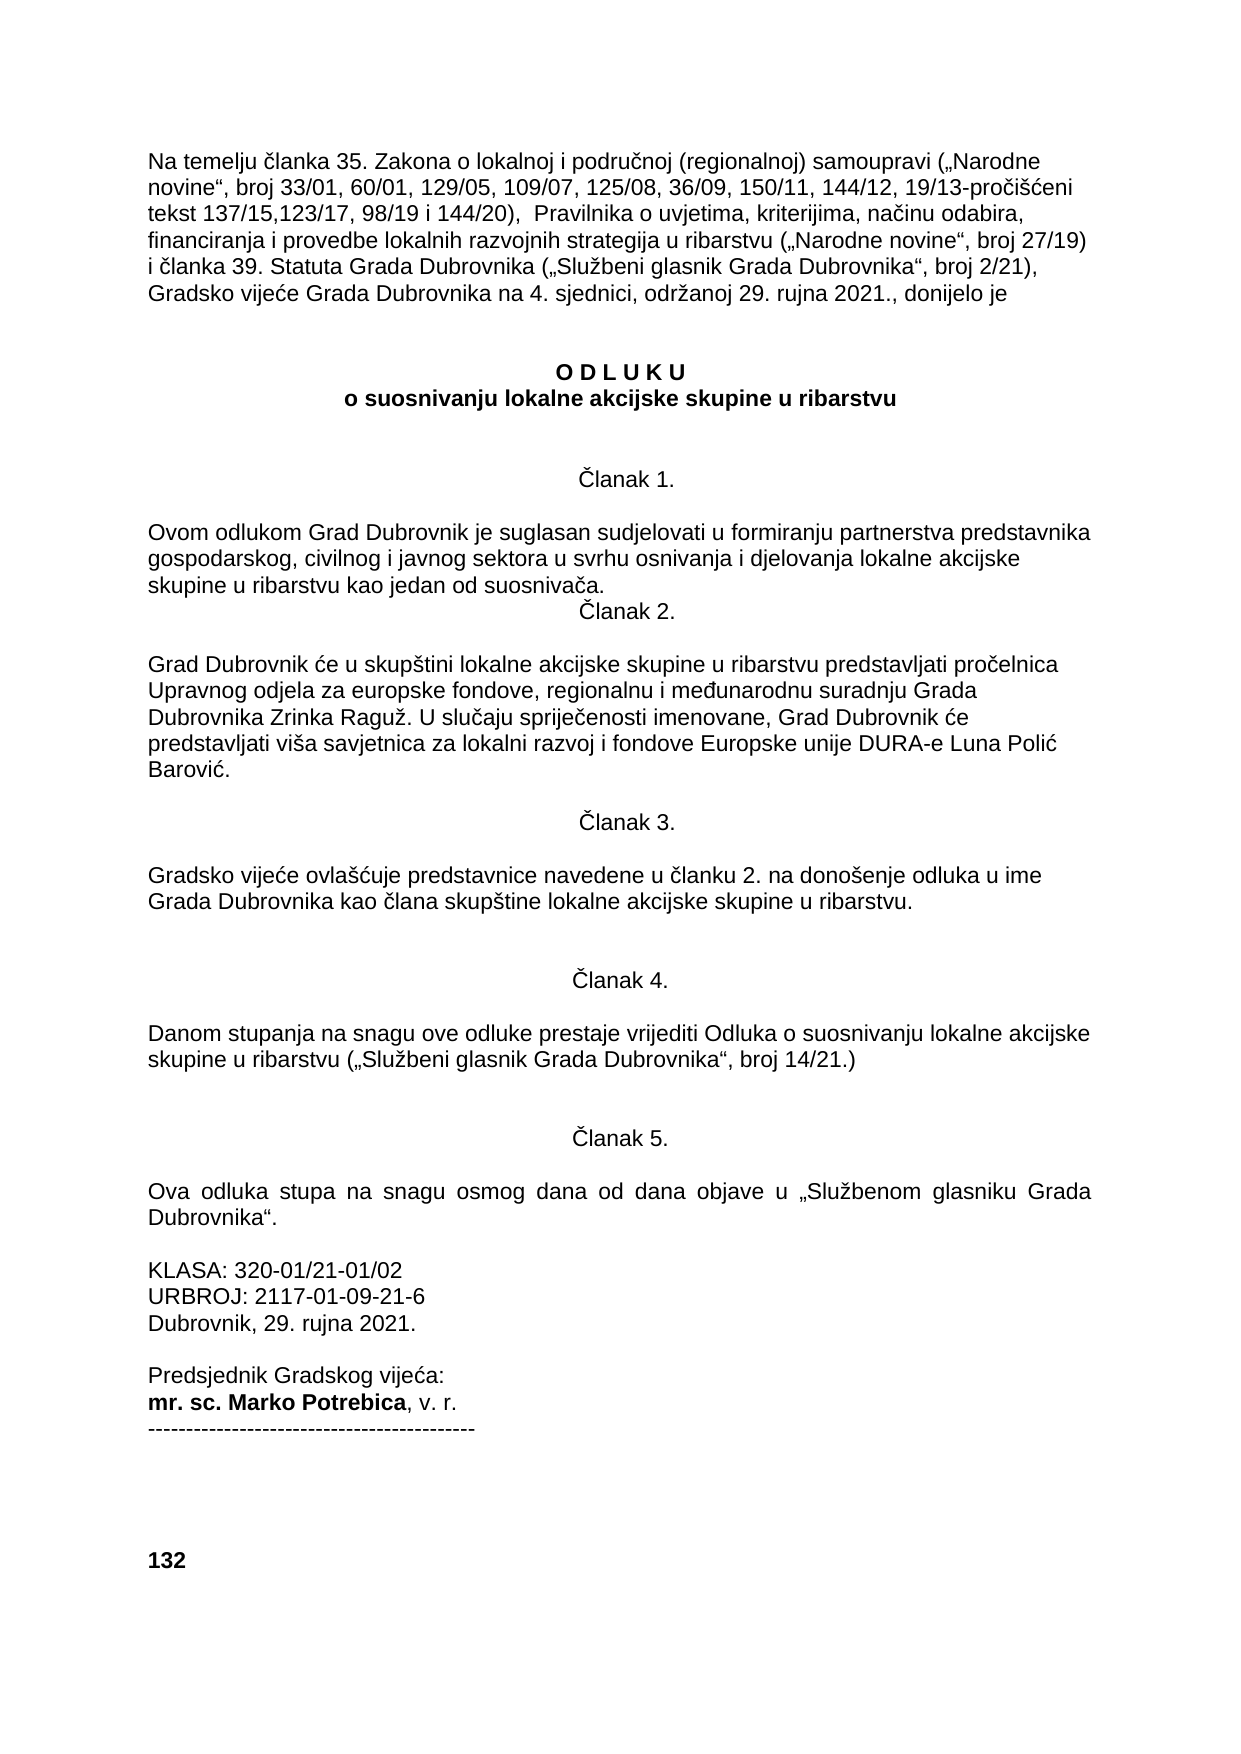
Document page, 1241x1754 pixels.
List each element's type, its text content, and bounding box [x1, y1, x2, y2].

text mr. sc. Marko Potrebica, v. r. [148, 1389, 1093, 1415]
text Ovom odlukom Grad Dubrovnik je suglasan sudjelovati u formiranju partnerstva predstavnika gospodarskog, civilnog i javnog sektora u svrhu osnivanja i djelovanja lokalne akcijske skupine u ribarstvu kao jedan od suosnivača. [148, 519, 1093, 598]
text Članak 3. [235, 809, 1093, 835]
list Na temelju članka 35. Zakona o lokalnoj i područnoj (regionalnoj) samoupravi („Narodne novine“, broj 33/01, 60/01, 129/05, 109/07, 125/08, 36/09, 150/11, 144/12, 19/13-pročišćeni tekst 137/15,123/17, 98/19 i 144/20), Pravilnika o uvjetima, kriterijima, načinu odabira, financiranja i provedbe lokalnih razvojnih strategija u ribarstvu („Narodne novine“, broj 27/19) i članka 39. Statuta Grada Dubrovnika („Službeni glasnik Grada Dubrovnika“, broj 2/21), Gradsko vijeće Grada Dubrovnika na 4. sjednici, održanoj 29. rujna 2021., donijelo je [148, 148, 1093, 306]
text Članak 2. [235, 598, 1093, 624]
text Članak 4. [148, 967, 1093, 993]
text Danom stupanja na snagu ove odluke prestaje vrijediti Odluka o suosnivanju lokalne akcijske skupine u ribarstvu („Službeni glasnik Grada Dubrovnika“, broj 14/21.) [148, 1020, 1093, 1072]
text Predsjednik Gradskog vijeća: [148, 1362, 1093, 1389]
text Grad Dubrovnik će u skupštini lokalne akcijske skupine u ribarstvu predstavljati pročelnica Upravnog odjela za europske fondove, regionalnu i međunarodnu suradnju Grada Dubrovnika Zrinka Raguž. U slučaju spriječenosti imenovane, Grad Dubrovnik će predstavljati viša savjetnica za lokalni razvoj i fondove Europske unije DURA-e Luna Polić Barović. [148, 651, 1093, 783]
text Gradsko vijeće ovlašćuje predstavnice navedene u članku 2. na donošenje odluka u ime Grada Dubrovnika kao člana skupštine lokalne akcijske skupine u ribarstvu. [148, 862, 1093, 914]
text URBROJ: 2117-01-09-21-6 [148, 1283, 1093, 1310]
text ------------------------------------------- [148, 1415, 1093, 1441]
text 132 [148, 1547, 1093, 1573]
text Članak 1. [148, 466, 1093, 493]
text o suosnivanju lokalne akcijske skupine u ribarstvu [148, 385, 1093, 411]
text KLASA: 320-01/21-01/02 [148, 1257, 1093, 1283]
text Ova odluka stupa na snagu osmog dana od dana objave u „Službenom glasniku Grada Dubrovnika“. [148, 1178, 1093, 1231]
text O D L U K U [148, 358, 1093, 385]
text Članak 5. [148, 1125, 1093, 1152]
text Dubrovnik, 29. rujna 2021. [148, 1310, 1093, 1336]
